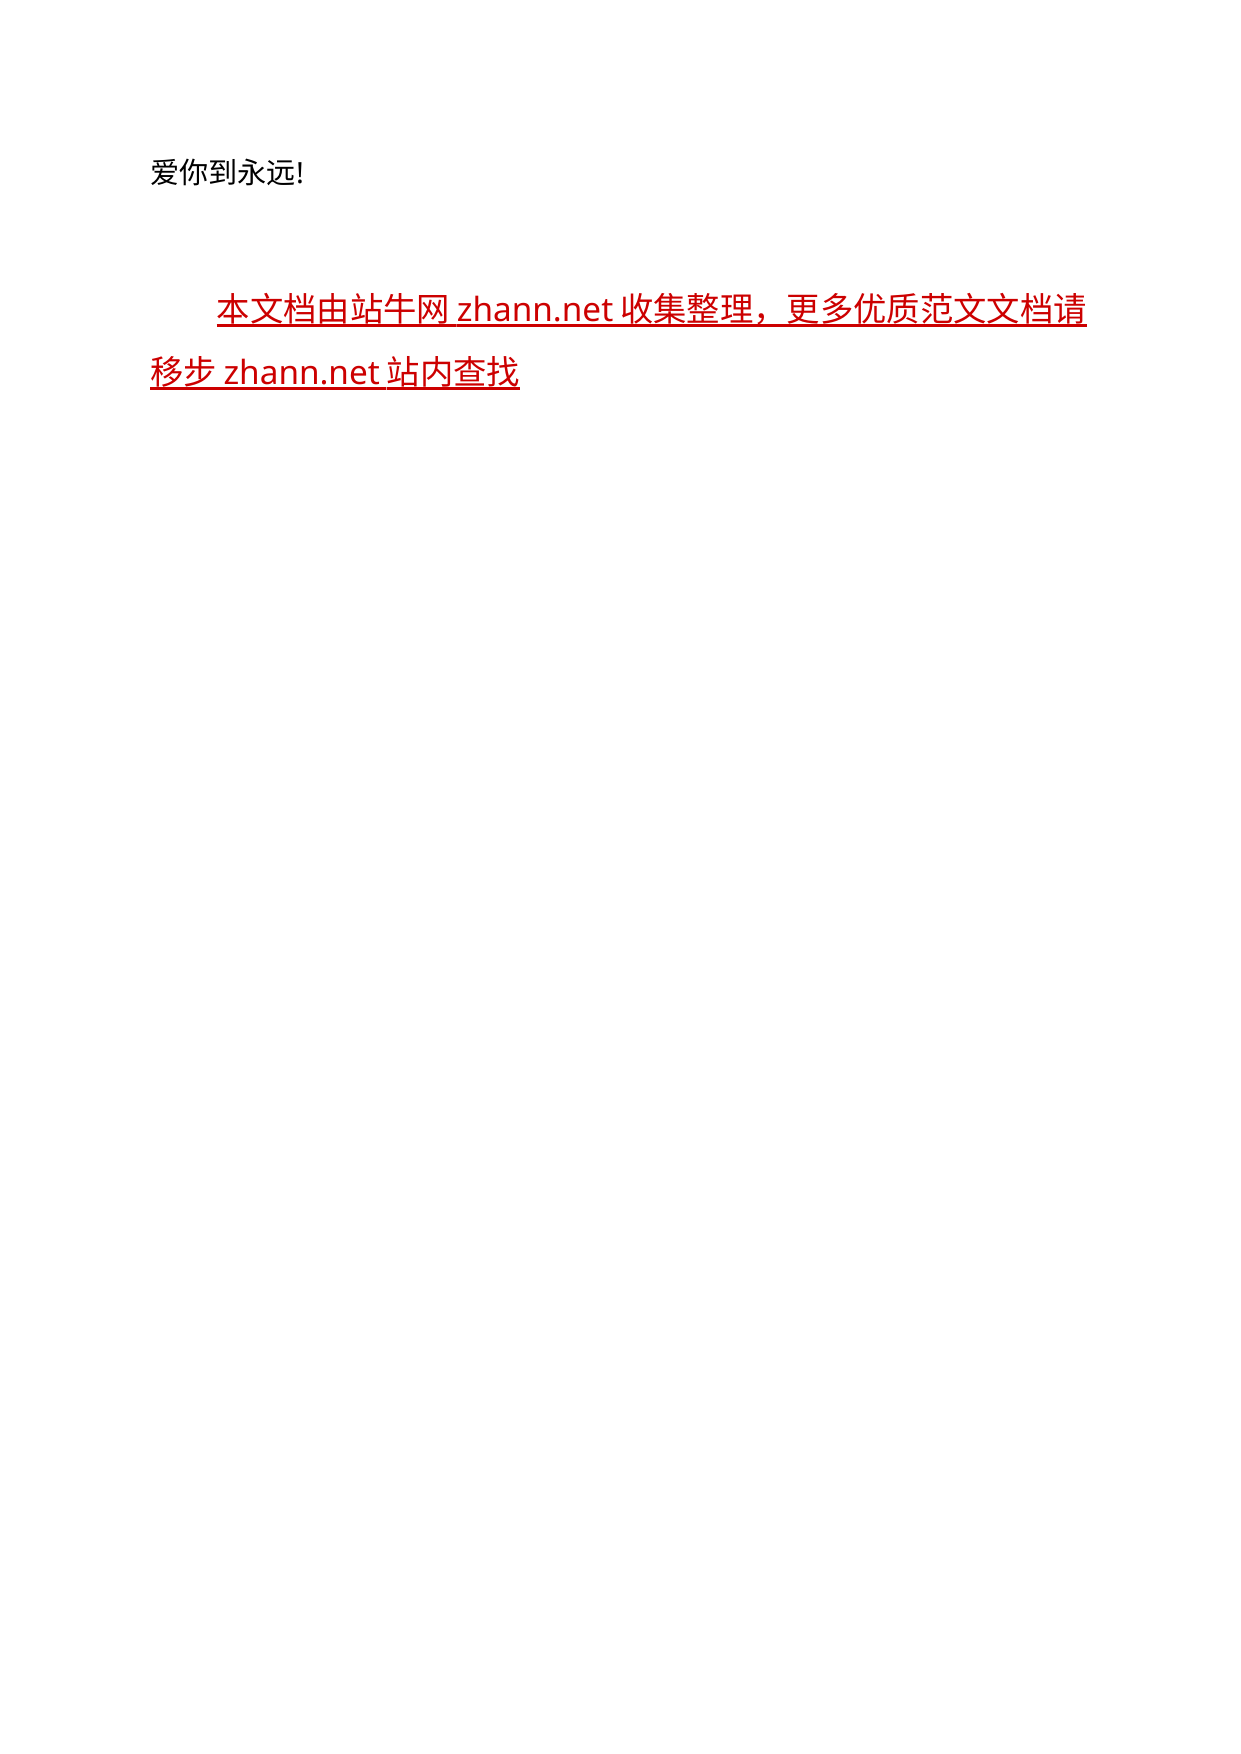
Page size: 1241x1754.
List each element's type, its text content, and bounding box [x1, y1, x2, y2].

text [150, 150, 1090, 192]
text 本文档由站牛网zhann.net收集整理，更多优质范文文档请移步zhann.net站内查找 [150, 283, 1090, 394]
